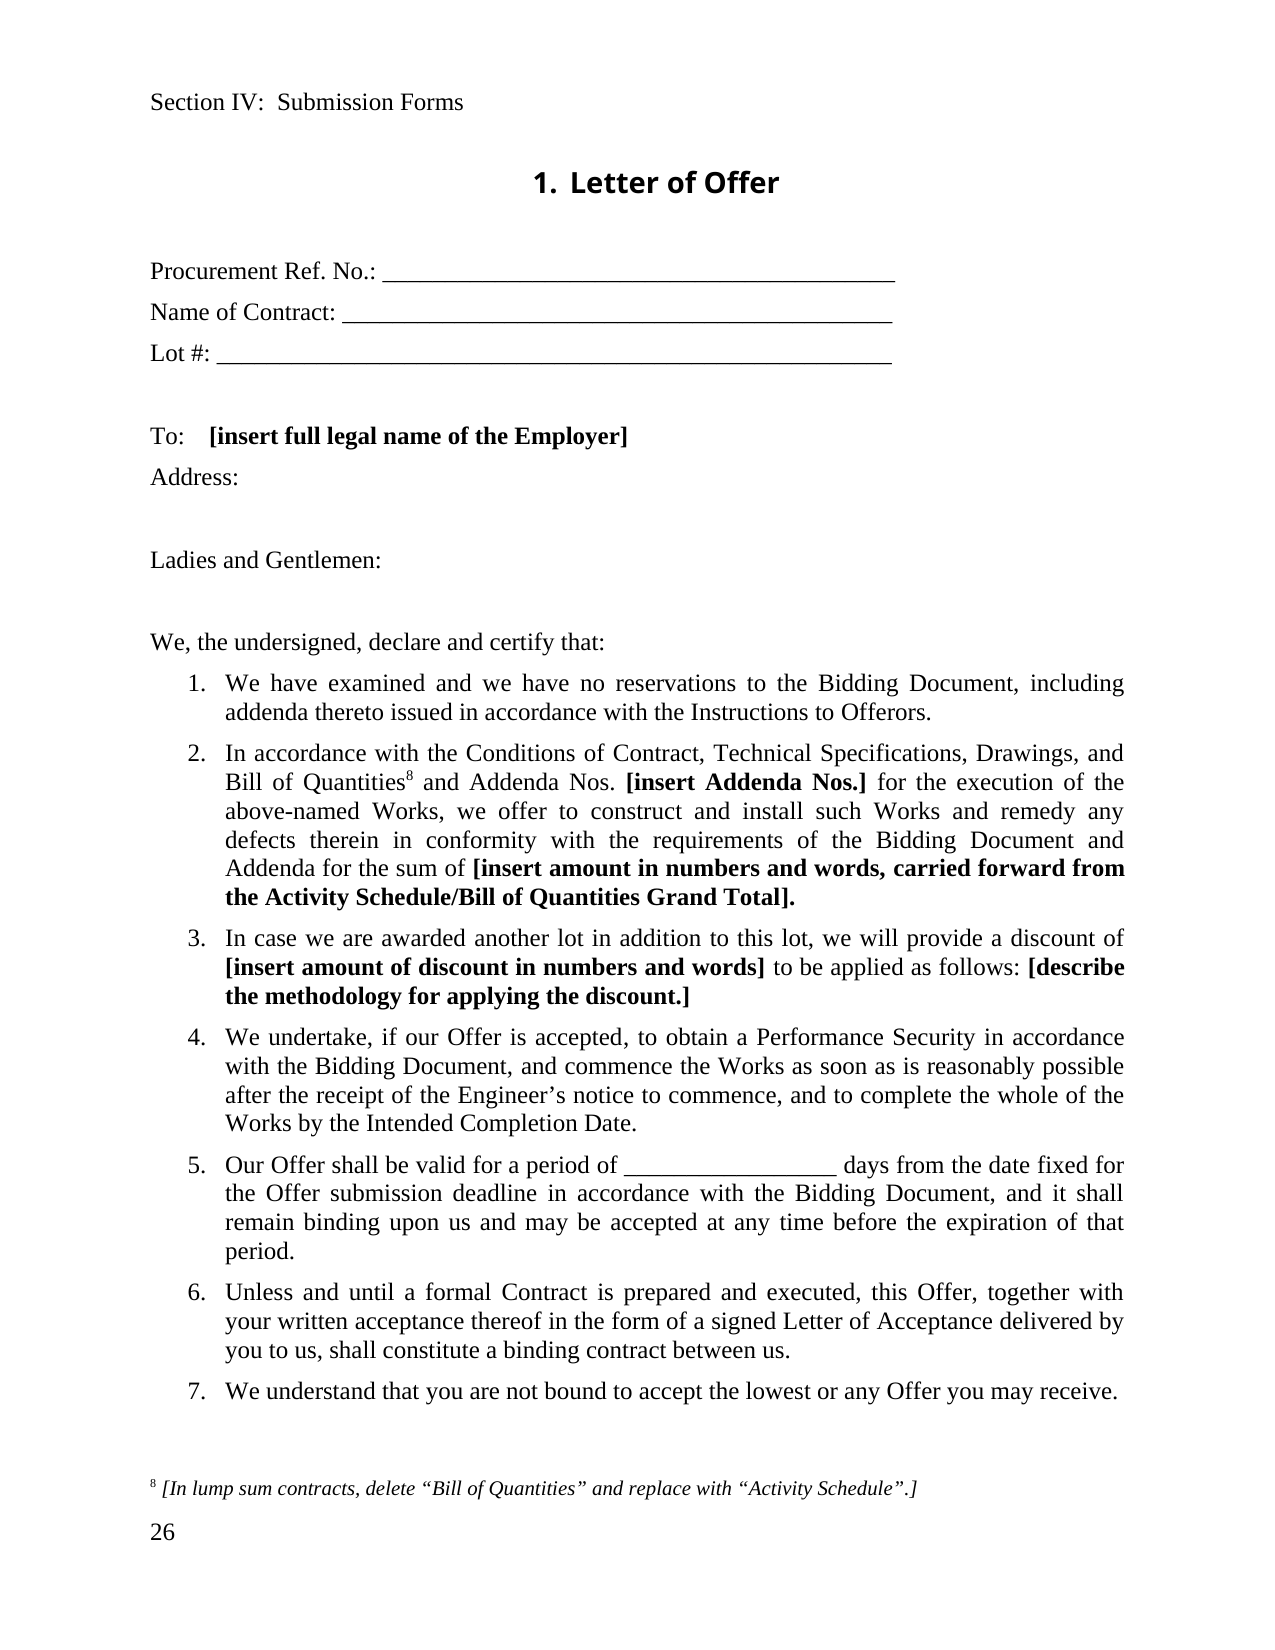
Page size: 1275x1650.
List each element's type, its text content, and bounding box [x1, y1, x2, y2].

text Name of Contract: ____________________________________________ [150, 297, 1125, 326]
list We understand that you are not bound to accept the lowest or any Offer you may receive. [187, 1376, 1125, 1405]
text Procurement Ref. No.: _________________________________________ [150, 256, 1125, 285]
text Address: [150, 462, 1125, 491]
list In accordance with the Conditions of Contract, Technical Specifications, Drawings, and Bill of Quantities and Addenda Nos. [insert Addenda Nos.] for the execution of the above-named Works, we offer to construct and install such Works and remedy any defects therein in conformity with the requirements of the Bidding Document and Addenda for the sum of [insert amount in numbers and words, carried forward from the Activity Schedule/Bill of Quantities Grand Total]. [187, 738, 1125, 911]
list Unless and until a formal Contract is prepared and executed, this Offer, together with your written acceptance thereof in the form of a signed Letter of Acceptance delivered by you to us, shall constitute a binding contract between us. [187, 1277, 1125, 1363]
text Ladies and Gentlemen: [150, 545, 1125, 573]
list We have examined and we have no reservations to the Bidding Document, including addenda thereto issued in accordance with the Instructions to Offerors. [187, 668, 1125, 726]
text Lot #: ______________________________________________________ [150, 338, 1125, 367]
text We, the undersigned, declare and certify that: [150, 627, 1125, 656]
subtitle Letter of Offer [187, 162, 1125, 202]
text To: [insert full legal name of the Employer] [150, 421, 1125, 450]
list Our Offer shall be valid for a period of _________________ days from the date fixed for the Offer submission deadline in accordance with the Bidding Document, and it shall remain binding upon us and may be accepted at any time before the expiration of that period. [187, 1150, 1125, 1265]
list In case we are awarded another lot in addition to this lot, we will provide a discount of [insert amount of discount in numbers and words] to be applied as follows: [describe the methodology for applying the discount.] [187, 923, 1125, 1010]
list We undertake, if our Offer is accepted, to obtain a Performance Security in accordance with the Bidding Document, and commence the Works as soon as is reasonably possible after the receipt of the Engineer’s notice to commence, and to complete the whole of the Works by the Intended Completion Date. [187, 1022, 1125, 1137]
